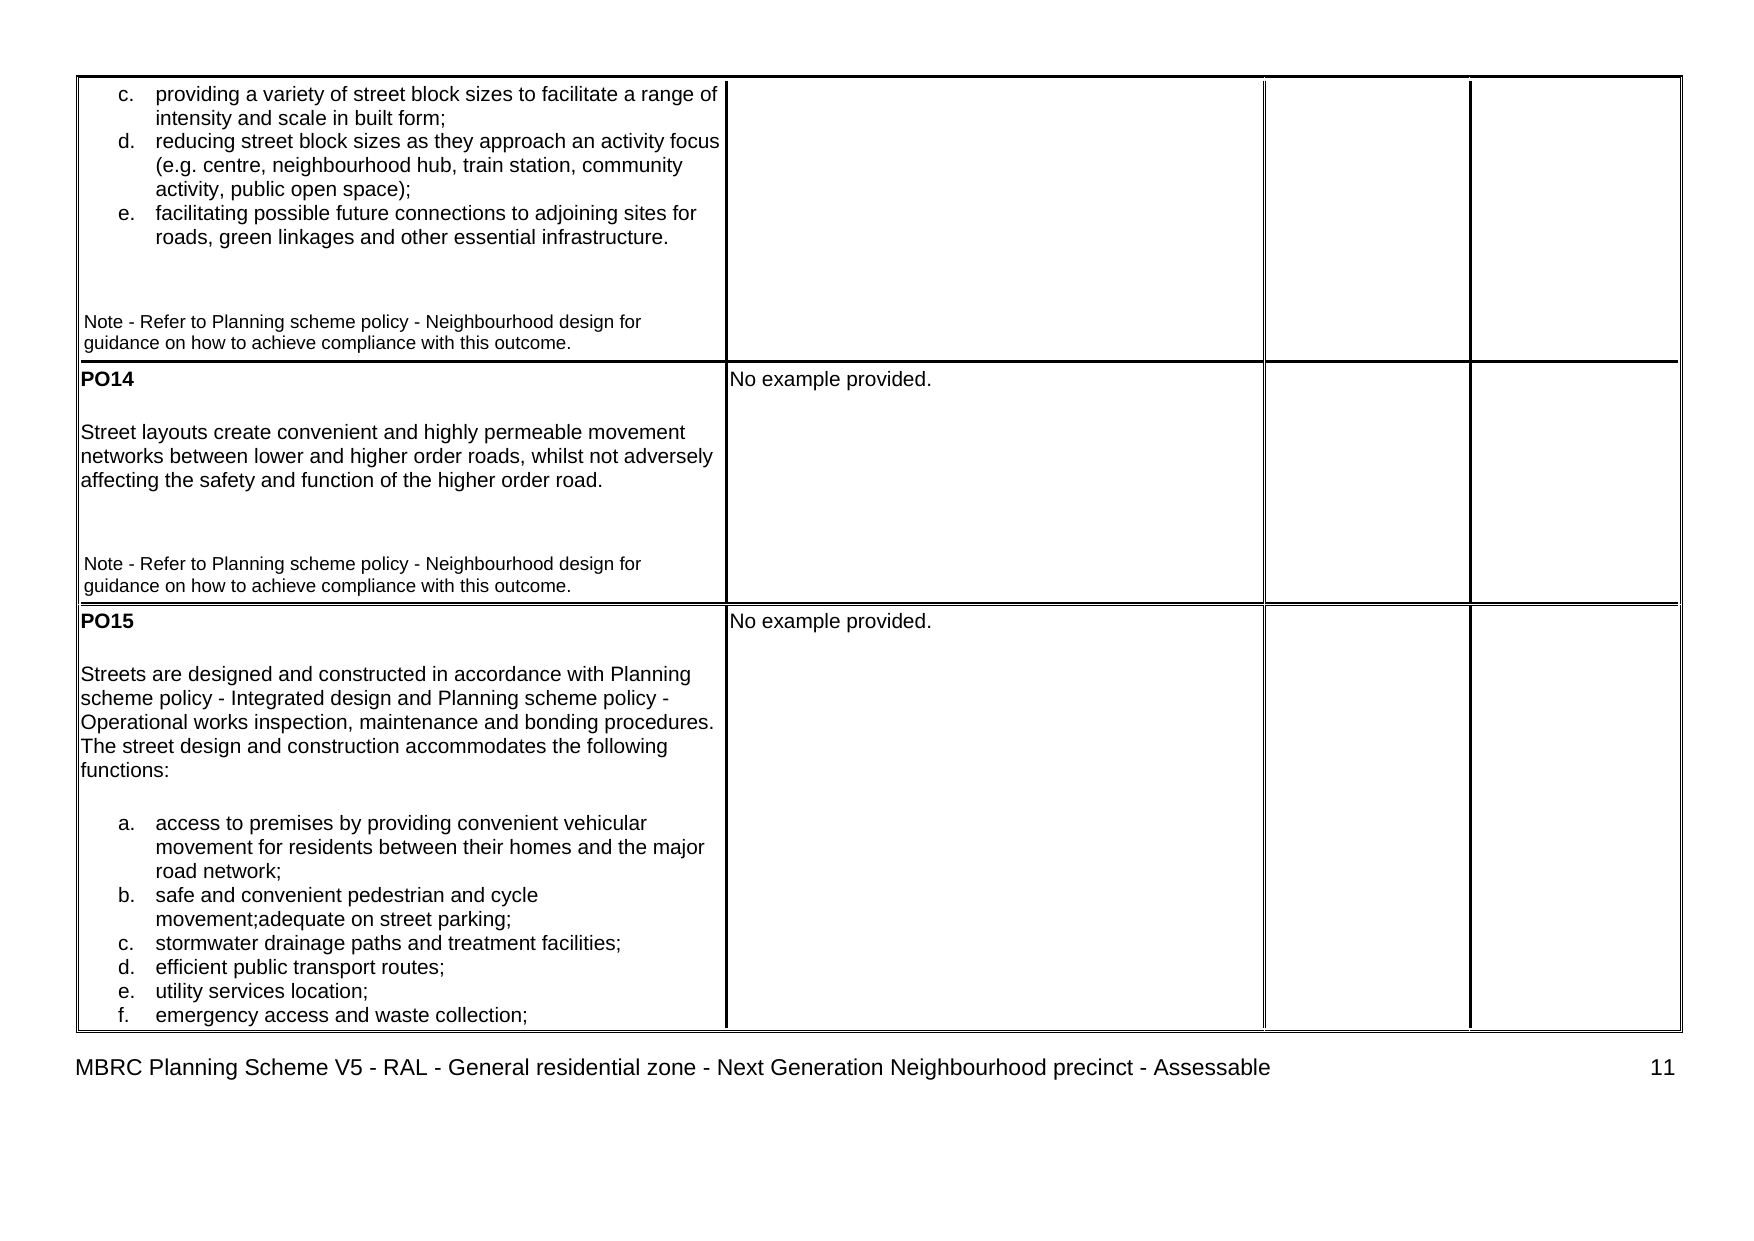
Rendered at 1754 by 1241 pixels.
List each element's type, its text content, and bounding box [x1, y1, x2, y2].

table_cell [1470, 78, 1680, 360]
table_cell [79, 78, 726, 360]
table_cell [1265, 77, 1470, 360]
table_cell [1472, 360, 1680, 602]
table_cell PO14 Street layouts create convenient and highly permeable movement networks between lower and higher order roads, whilst not adversely affecting the safety and function of the higher order road. [79, 360, 725, 602]
table_cell [1266, 363, 1469, 602]
table_cell [1470, 602, 1680, 1029]
table_cell No example provided. [728, 363, 1263, 602]
table_cell [1265, 606, 1470, 1029]
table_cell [726, 78, 1265, 360]
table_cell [726, 606, 1265, 1029]
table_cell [79, 602, 726, 1029]
